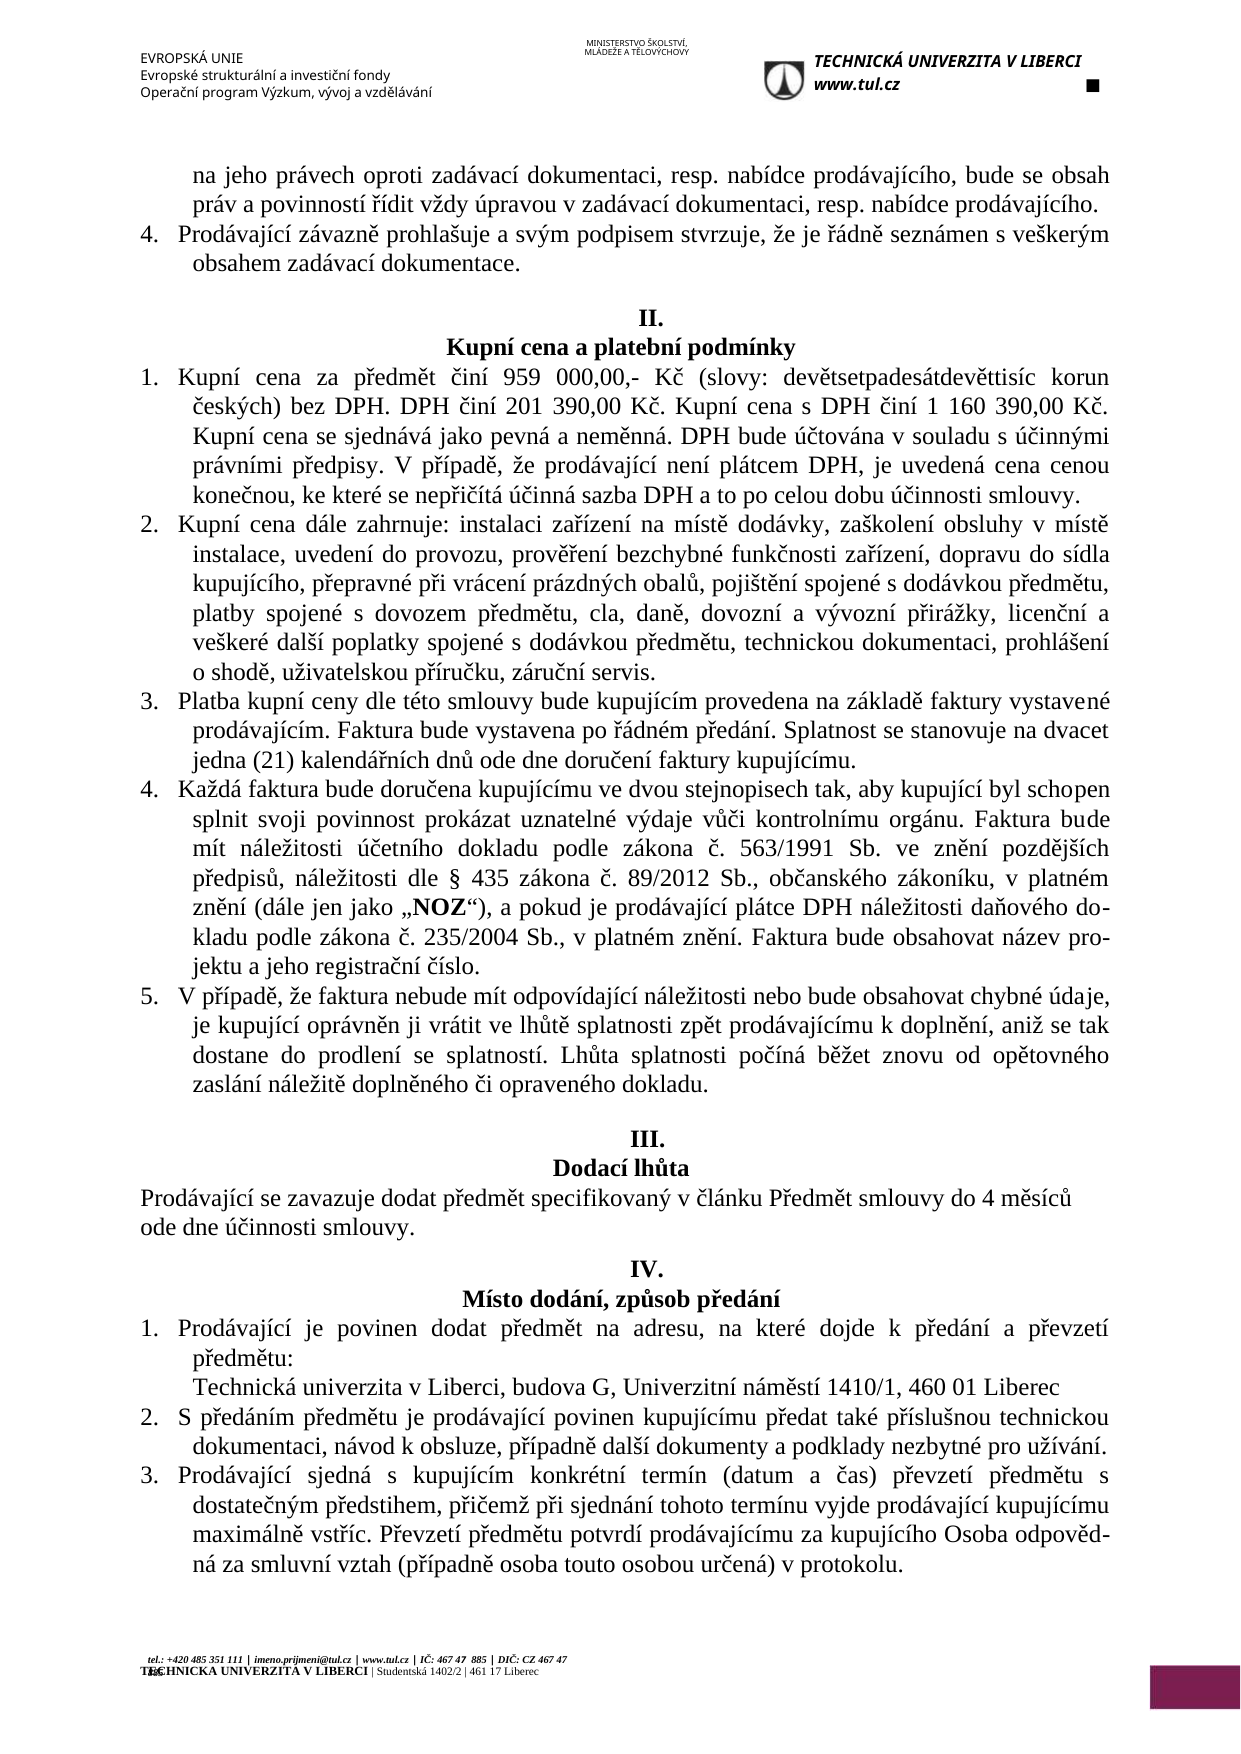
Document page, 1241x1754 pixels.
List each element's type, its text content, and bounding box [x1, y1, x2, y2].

list Platba kupní ceny dle této smlouvy bude kupujícím provedena na základě faktury vystavené prodávajícím. Faktura bude vystavena po řádném předání. Splatnost se stanovuje na dvacet jedna (21) kalendářních dnů ode dne doručení faktury kupujícímu. [140, 686, 1110, 774]
list S předáním předmětu je prodávající povinen kupujícímu předat také příslušnou technickou dokumentaci, návod k obsluze, případně další dokumenty a podklady nezbytné pro užívání. [140, 1401, 1110, 1460]
text Technická univerzita v Liberci, budova G, Univerzitní náměstí 1410/1, 460 01 Liberec [192, 1372, 1110, 1401]
text IV. [630, 1254, 1110, 1283]
text III. [630, 1123, 1110, 1153]
text Dodací lhůta [140, 1153, 1102, 1182]
text EVROPSKÁ UNIE [140, 50, 1110, 67]
list Kupní cena za předmět činí 959 000,00,- Kč (slovy: devětsetpadesátdevěttisíc korun českých) bez DPH. DPH činí 201 390,00 Kč. Kupní cena s DPH činí 1 160 390,00 Kč. Kupní cena se sjednává jako pevná a neměnná. DPH bude účtována v souladu s účinnými právními předpisy. V případě, že prodávající není plátcem DPH, je uvedená cena cenou konečnou, ke které se nepřičítá účinná sazba DPH a to po celou dobu účinnosti smlouvy. [140, 362, 1110, 509]
text Prodávající se zavazuje dodat předmět specifikovaný v článku Předmět smlouvy do 4 měsíců [140, 1182, 1110, 1212]
list Každá faktura bude doručena kupujícímu ve dvou stejnopisech tak, aby kupující byl schopen splnit svoji povinnost prokázat uznatelné výdaje vůči kontrolnímu orgánu. Faktura bude mít náležitosti účetního dokladu podle zákona č. 563/1991 Sb. ve znění pozdějších předpisů, náležitosti dle § 435 zákona č. 89/2012 Sb., občanského zákoníku, v platném znění (dále jen jako „NOZ“), a pokud je prodávající plátce DPH náležitosti daňového dokladu podle zákona č. 235/2004 Sb., v platném znění. Faktura bude obsahovat název projektu a jeho registrační číslo. [140, 774, 1110, 981]
text na jeho právech oproti zadávací dokumentaci, resp. nabídce prodávajícího, bude se obsah práv a povinností řídit vždy úpravou v zadávací dokumentaci, resp. nabídce prodávajícího. [192, 160, 1110, 219]
list Kupní cena dále zahrnuje: instalaci zařízení na místě dodávky, zaškolení obsluhy v místě instalace, uvedení do provozu, prověření bezchybné funkčnosti zařízení, dopravu do sídla kupujícího, přepravné při vrácení prázdných obalů, pojištění spojené s dodávkou předmětu, platby spojené s dovozem předmětu, cla, daně, dovozní a vývozní přirážky, licenční a veškeré další poplatky spojené s dodávkou předmětu, technickou dokumentaci, prohlášení o shodě, uživatelskou příručku, záruční servis. [140, 509, 1110, 686]
list V případě, že faktura nebude mít odpovídající náležitosti nebo bude obsahovat chybné údaje, je kupující oprávněn ji vrátit ve lhůtě splatnosti zpět prodávajícímu k doplnění, aniž se tak dostane do prodlení se splatností. Lhůta splatnosti počíná běžet znovu od opětovného zaslání náležitě doplněného či opraveného dokladu. [140, 981, 1110, 1098]
text Místo dodání, způsob předání [140, 1283, 1102, 1313]
list Prodávající závazně prohlašuje a svým podpisem stvrzuje, že je řádně seznámen s veškerým obsahem zadávací dokumentace. [140, 219, 1110, 278]
text ode dne účinnosti smlouvy. [140, 1212, 1110, 1241]
text Kupní cena a platební podmínky [140, 332, 1102, 362]
text Operační program Výzkum, vývoj a vzdělávání [140, 84, 1110, 101]
list Prodávající je povinen dodat předmět na adresu, na které dojde k předání a převzetí předmětu: [140, 1313, 1110, 1372]
text Evropské strukturální a investiční fondy [140, 67, 1110, 84]
list Prodávající sjedná s kupujícím konkrétní termín (datum a čas) převzetí předmětu s dostatečným předstihem, přičemž při sjednání tohoto termínu vyjde prodávající kupujícímu maximálně vstříc. Převzetí předmětu potvrdí prodávajícímu za kupujícího Osoba odpovědná za smluvní vztah (případně osoba touto osobou určená) v protokolu. [140, 1460, 1110, 1578]
picture [1149, 1665, 1241, 1711]
text II. [638, 303, 1110, 332]
